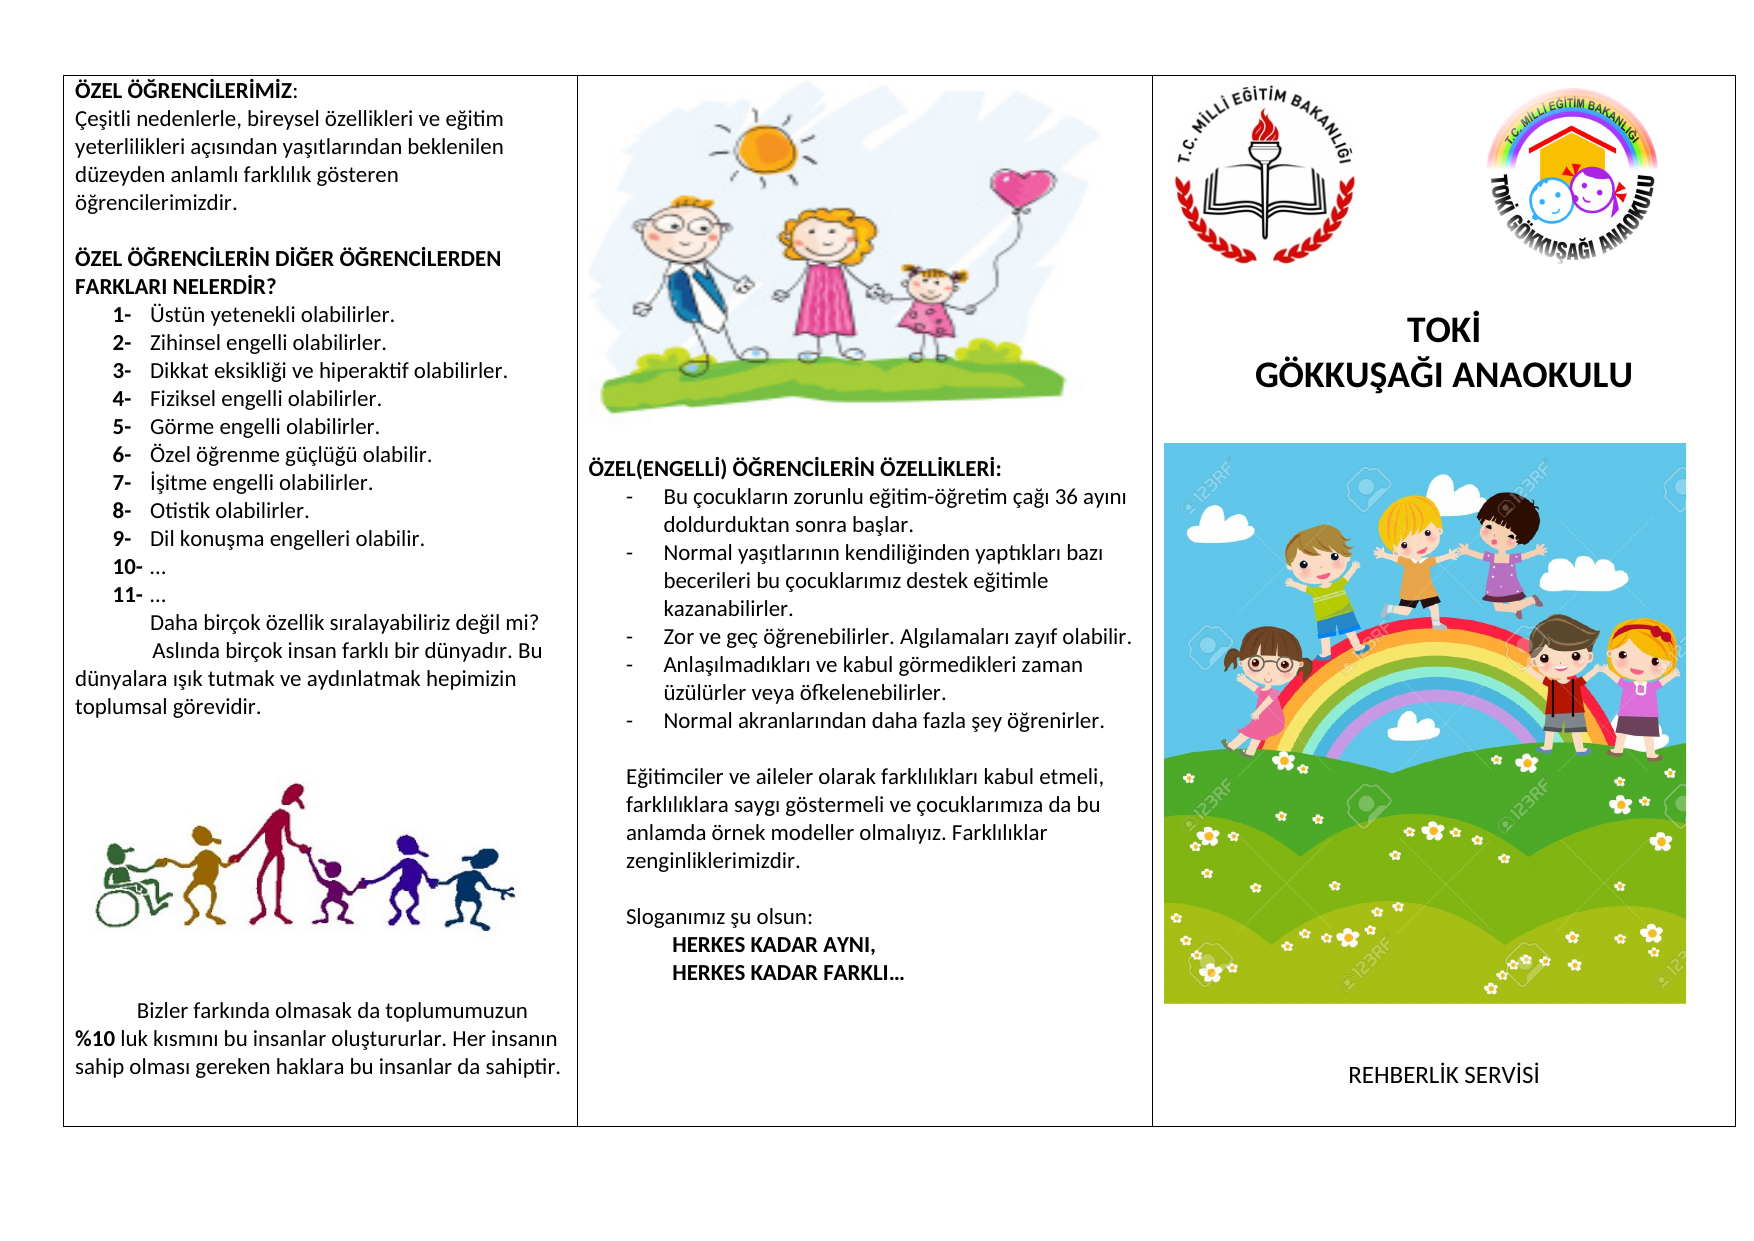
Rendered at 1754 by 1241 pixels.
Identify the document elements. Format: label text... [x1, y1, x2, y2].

picture [75, 720, 536, 996]
picture [1164, 443, 1687, 1004]
table_header ÖZEL(ENGELLİ) ÖĞRENCİLERİN ÖZELLİKLERİ: Bu çocukların zorunlu eğitim-öğretim çağı 36 ayını doldurduktan sonra başlar. Normal yaşıtlarının kendiliğinden yaptıkları bazı becerileri bu çocuklarımız destek eğitimle kazanabilirler. Zor ve geç öğrenebilirler. Algılamaları zayıf olabilir. Anlaşılmadıkları ve kabul görmedikleri zaman üzülürler veya öfkelenebilirler. Normal akranlarından daha fazla şey öğrenirler. Eğitimciler ve aileler olarak farklılıkları kabul etmeli, farklılıklara saygı göstermeli ve çocuklarımıza da bu anlamda örnek modeller olmalıyız. Farklılıklar zenginliklerimizdir. Sloganımız şu olsun: HERKES KADAR AYNI, HERKES KADAR FARKLI… [578, 76, 1152, 1126]
picture [1164, 76, 1366, 278]
table_header TOKİ GÖKKUŞAĞI ANAOKULU REHBERLİK SERVİSİ [1153, 76, 1735, 1126]
picture [1500, 109, 1651, 246]
table_header ÖZEL ÖĞRENCİLERİMİZ: Çeşitli nedenlerle, bireysel özellikleri ve eğitim yeterlilikleri açısından yaşıtlarından beklenilen düzeyden anlamlı farklılık gösteren öğrencilerimizdir. ÖZEL ÖĞRENCİLERİN DİĞER ÖĞRENCİLERDEN FARKLARI NELERDİR? Üstün yetenekli olabilirler. Zihinsel engelli olabilirler. Dikkat eksikliği ve hiperaktif olabilirler. Fiziksel engelli olabilirler. Görme engelli olabilirler. Özel öğrenme güçlüğü olabilir. İşitme engelli olabilirler. Otistik olabilirler. Dil konuşma engelleri olabilir. … … Daha birçok özellik sıralayabiliriz değil mi? Aslında birçok insan farklı bir dünyadır. Bu dünyalara ışık tutmak ve aydınlatmak hepimizin toplumsal görevidir. Bizler farkında olmasak da toplumumuzun %10 luk kısmını bu insanlar oluştururlar. Her insanın sahip olması gereken haklara bu insanlar da sahiptir. [64, 76, 577, 1126]
picture [588, 76, 1102, 426]
